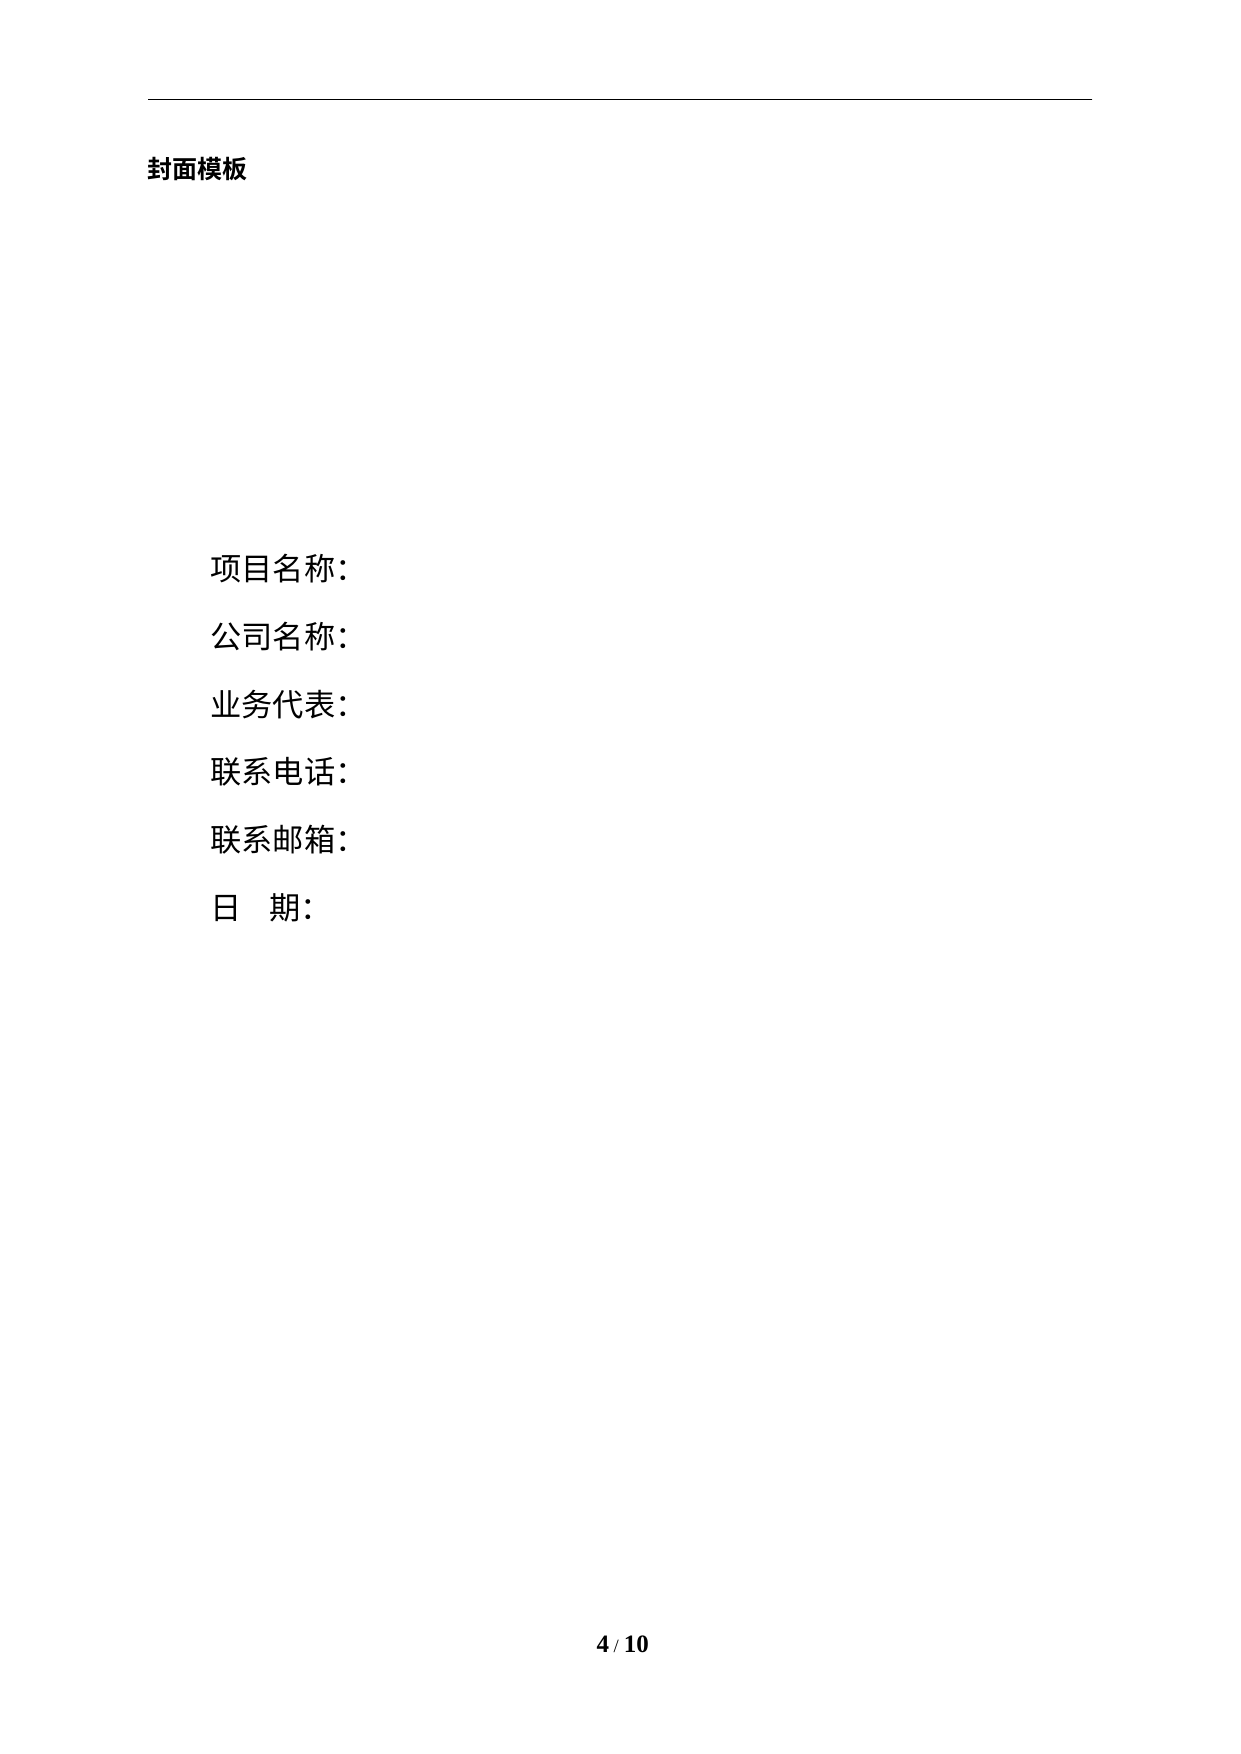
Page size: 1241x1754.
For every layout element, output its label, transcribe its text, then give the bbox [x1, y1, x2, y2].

text 封面模板 [148, 150, 1092, 186]
text 联系电话： [148, 748, 1092, 793]
text 日 期： [148, 883, 1092, 928]
text 项目名称： [148, 544, 1092, 589]
text 业务代表： [148, 680, 1092, 725]
text 公司名称： [148, 612, 1092, 657]
text 联系邮箱： [148, 815, 1092, 861]
